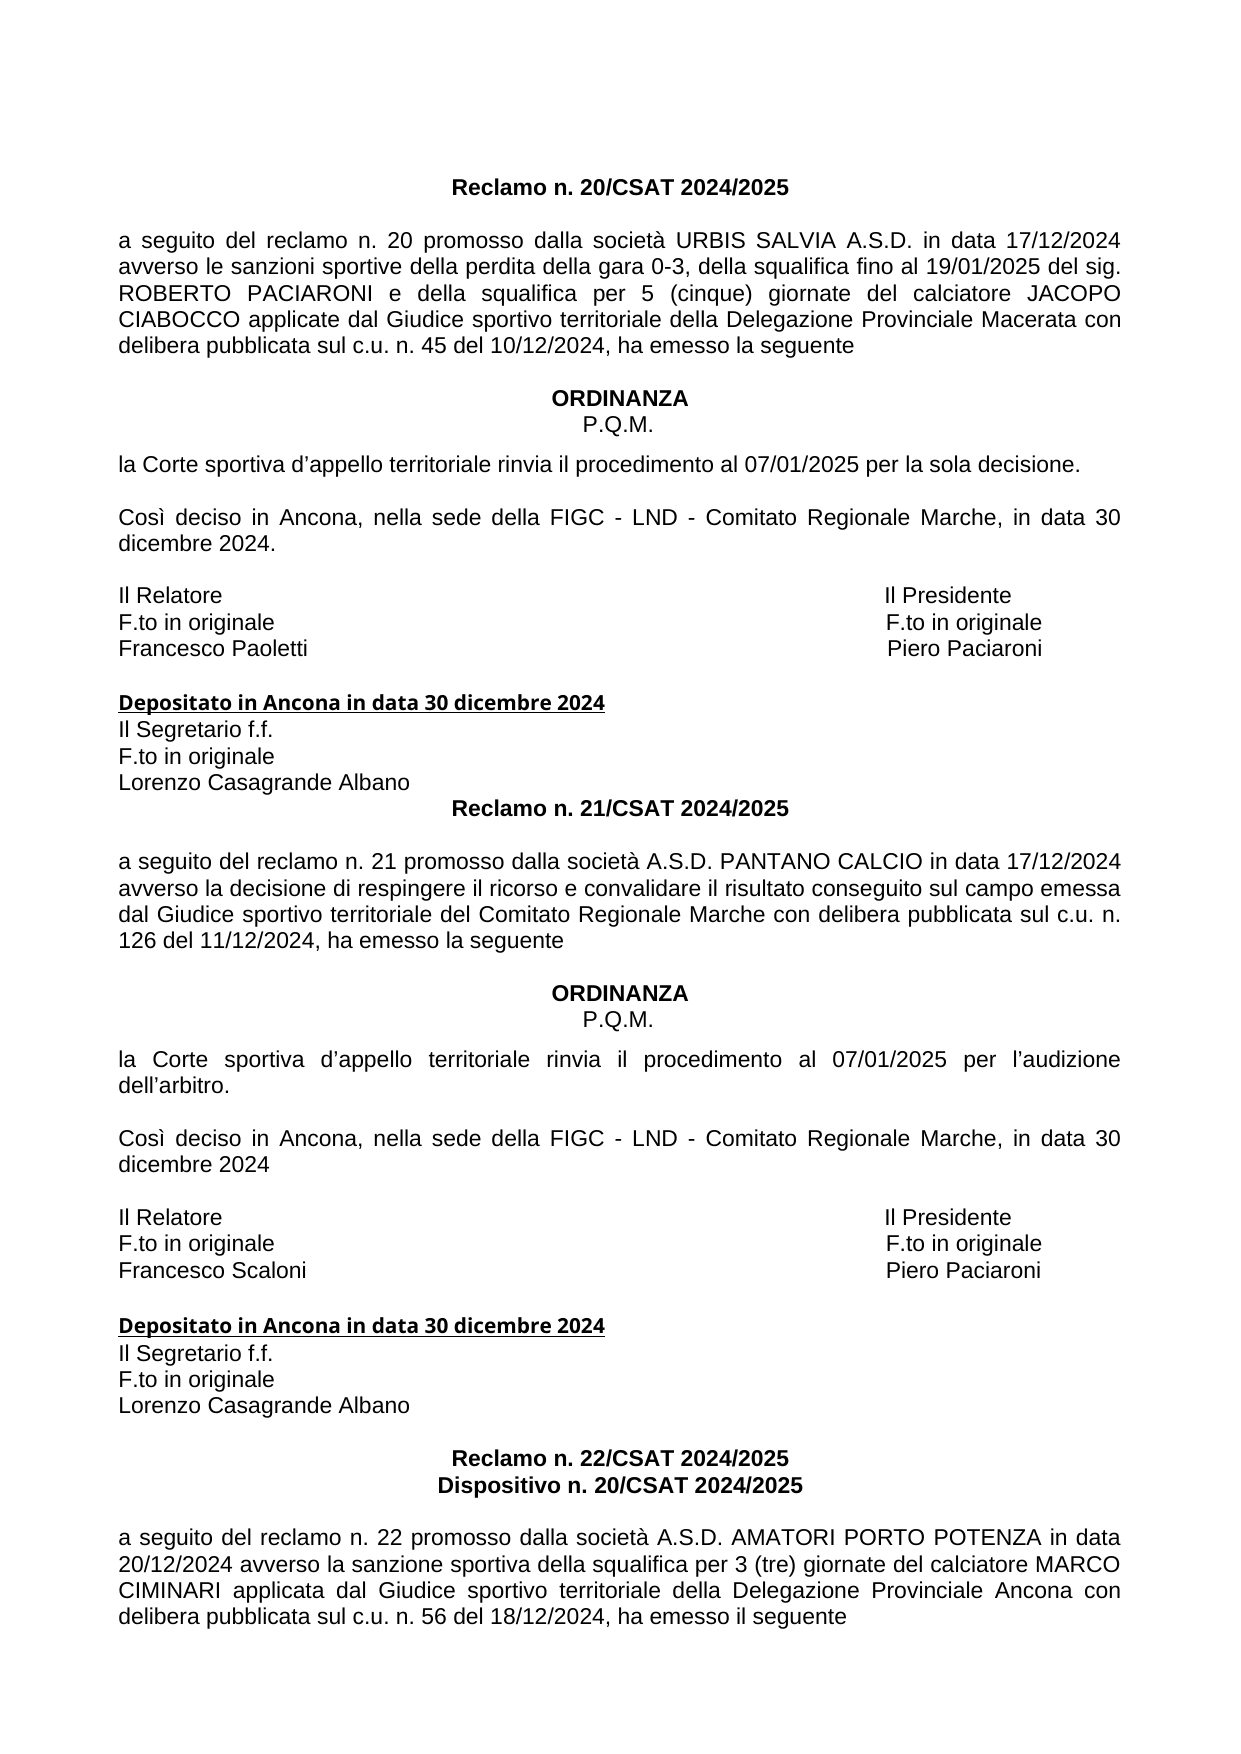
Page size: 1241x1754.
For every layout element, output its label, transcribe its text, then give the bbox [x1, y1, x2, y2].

text Il Segretario f.f. [118, 1340, 1122, 1366]
text F.to in originale [118, 743, 1122, 769]
text Il Segretario f.f. [118, 716, 1122, 743]
text a seguito del reclamo n. 22 promosso dalla società A.S.D. AMATORI PORTO POTENZA in data 20/12/2024 avverso la sanzione sportiva della squalifica per 3 (tre) giornate del calciatore MARCO CIMINARI applicata dal Giudice sportivo territoriale della Delegazione Provinciale Ancona con delibera pubblicata sul c.u. n. 56 del 18/12/2024, ha emesso il seguente [118, 1524, 1122, 1630]
text P.Q.M. [118, 1006, 1122, 1033]
text a seguito del reclamo n. 20 promosso dalla società URBIS SALVIA A.S.D. in data 17/12/2024 avverso le sanzioni sportive della perdita della gara 0-3, della squalifica fino al 19/01/2025 del sig. ROBERTO PACIARONI e della squalifica per 5 (cinque) giornate del calciatore JACOPO CIABOCCO applicate dal Giudice sportivo territoriale della Delegazione Provinciale Macerata con delibera pubblicata sul c.u. n. 45 del 10/12/2024, ha emesso la seguente [118, 227, 1122, 358]
text F.to in originale [118, 1366, 1122, 1392]
text Lorenzo Casagrande Albano [118, 769, 1122, 795]
text F.to in originale F.to in originale [118, 609, 1122, 635]
text F.to in originale F.to in originale Francesco Scaloni Piero Paciaroni [118, 1230, 1122, 1283]
text la Corte sportiva d’appello territoriale rinvia il procedimento al 07/01/2025 per la sola decisione. [118, 451, 1122, 477]
text Così deciso in Ancona, nella sede della FIGC - LND - Comitato Regionale Marche, in data 30 dicembre 2024. [118, 503, 1122, 556]
text Dispositivo n. 20/CSAT 2024/2025 [118, 1472, 1122, 1498]
text Depositato in Ancona in data 30 dicembre 2024 [118, 1311, 1122, 1340]
text a seguito del reclamo n. 21 promosso dalla società A.S.D. PANTANO CALCIO in data 17/12/2024 avverso la decisione di respingere il ricorso e convalidare il risultato conseguito sul campo emessa dal Giudice sportivo territoriale del Comitato Regionale Marche con delibera pubblicata sul c.u. n. 126 del 11/12/2024, ha emesso la seguente [118, 848, 1122, 953]
text Reclamo n. 20/CSAT 2024/2025 [118, 174, 1122, 200]
text ORDINANZA [118, 385, 1122, 411]
text Francesco Paoletti Piero Paciaroni [118, 635, 1122, 662]
text Depositato in Ancona in data 30 dicembre 2024 [118, 688, 1122, 716]
text Così deciso in Ancona, nella sede della FIGC - LND - Comitato Regionale Marche, in data 30 dicembre 2024 [118, 1125, 1122, 1177]
text Reclamo n. 22/CSAT 2024/2025 [118, 1445, 1122, 1472]
text ORDINANZA [118, 980, 1122, 1006]
text Reclamo n. 21/CSAT 2024/2025 [118, 795, 1122, 822]
text Lorenzo Casagrande Albano [118, 1392, 1122, 1419]
text P.Q.M. [118, 411, 1122, 438]
text Il Relatore Il Presidente [118, 582, 1122, 609]
text Il Relatore Il Presidente [118, 1204, 1122, 1230]
text la Corte sportiva d’appello territoriale rinvia il procedimento al 07/01/2025 per l’audizione dell’arbitro. [118, 1046, 1122, 1098]
